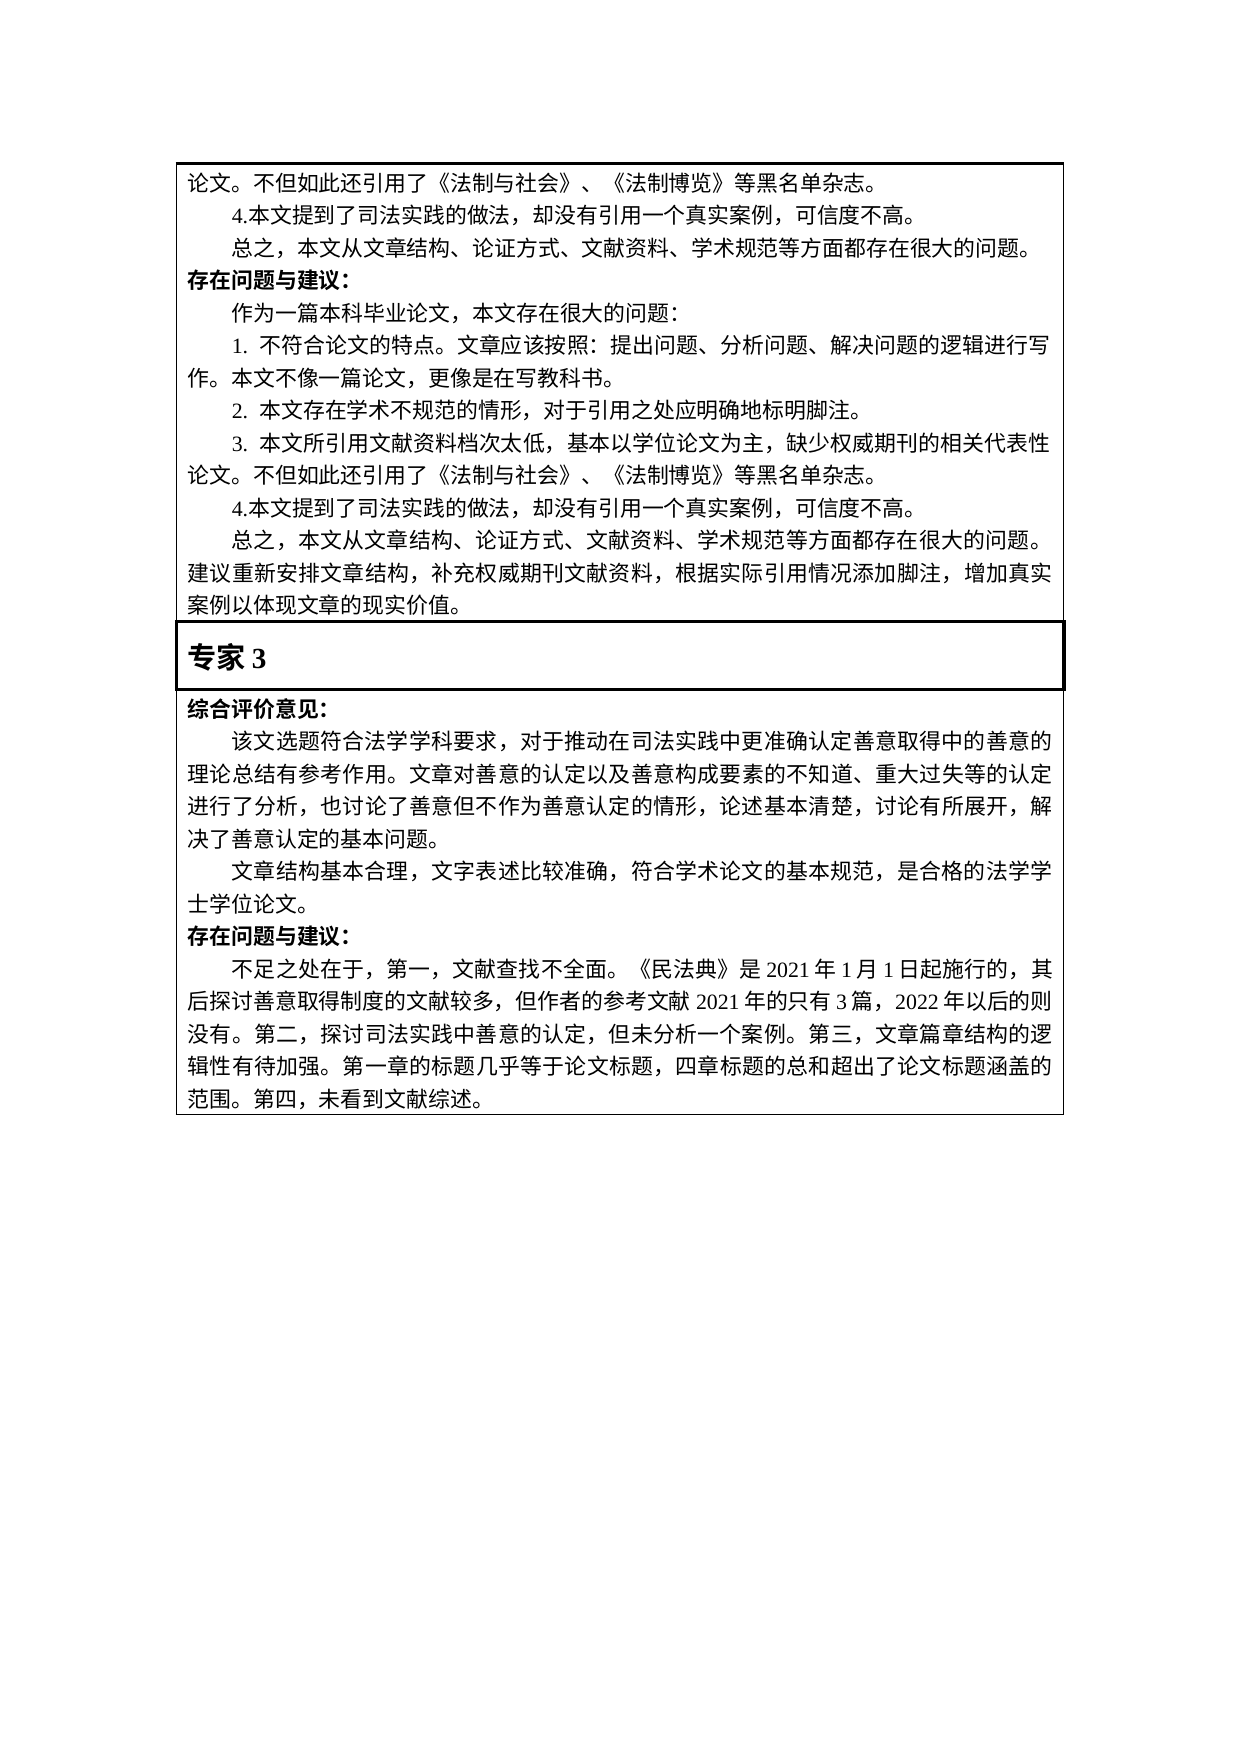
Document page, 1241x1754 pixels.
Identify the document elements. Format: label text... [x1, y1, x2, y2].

table_cell 综合评价意见： 该文选题符合法学学科要求，对于推动在司法实践中更准确认定善意取得中的善意的理论总结有参考作用。文章对善意的认定以及善意构成要素的不知道、重大过失等的认定进行了分析，也讨论了善意但不作为善意认定的情形，论述基本清楚，讨论有所展开，解决了善意认定的基本问题。 文章结构基本合理，文字表述比较准确，符合学术论文的基本规范，是合格的法学学士学位论文。 存在问题与建议： 不足之处在于，第一，文献查找不全面。《民法典》是2021年1月1日起施行的，其后探讨善意取得制度的文献较多，但作者的参考文献2021年的只有3篇，2022年以后的则没有。第二，探讨司法实践中善意的认定，但未分析一个案例。第三，文章篇章结构的逻辑性有待加强。第一章的标题几乎等于论文标题，四章标题的总和超出了论文标题涵盖的范围。第四，未看到文献综述。 [177, 691, 1063, 1114]
table_cell 专家3 [178, 623, 1062, 688]
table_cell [177, 165, 1063, 620]
